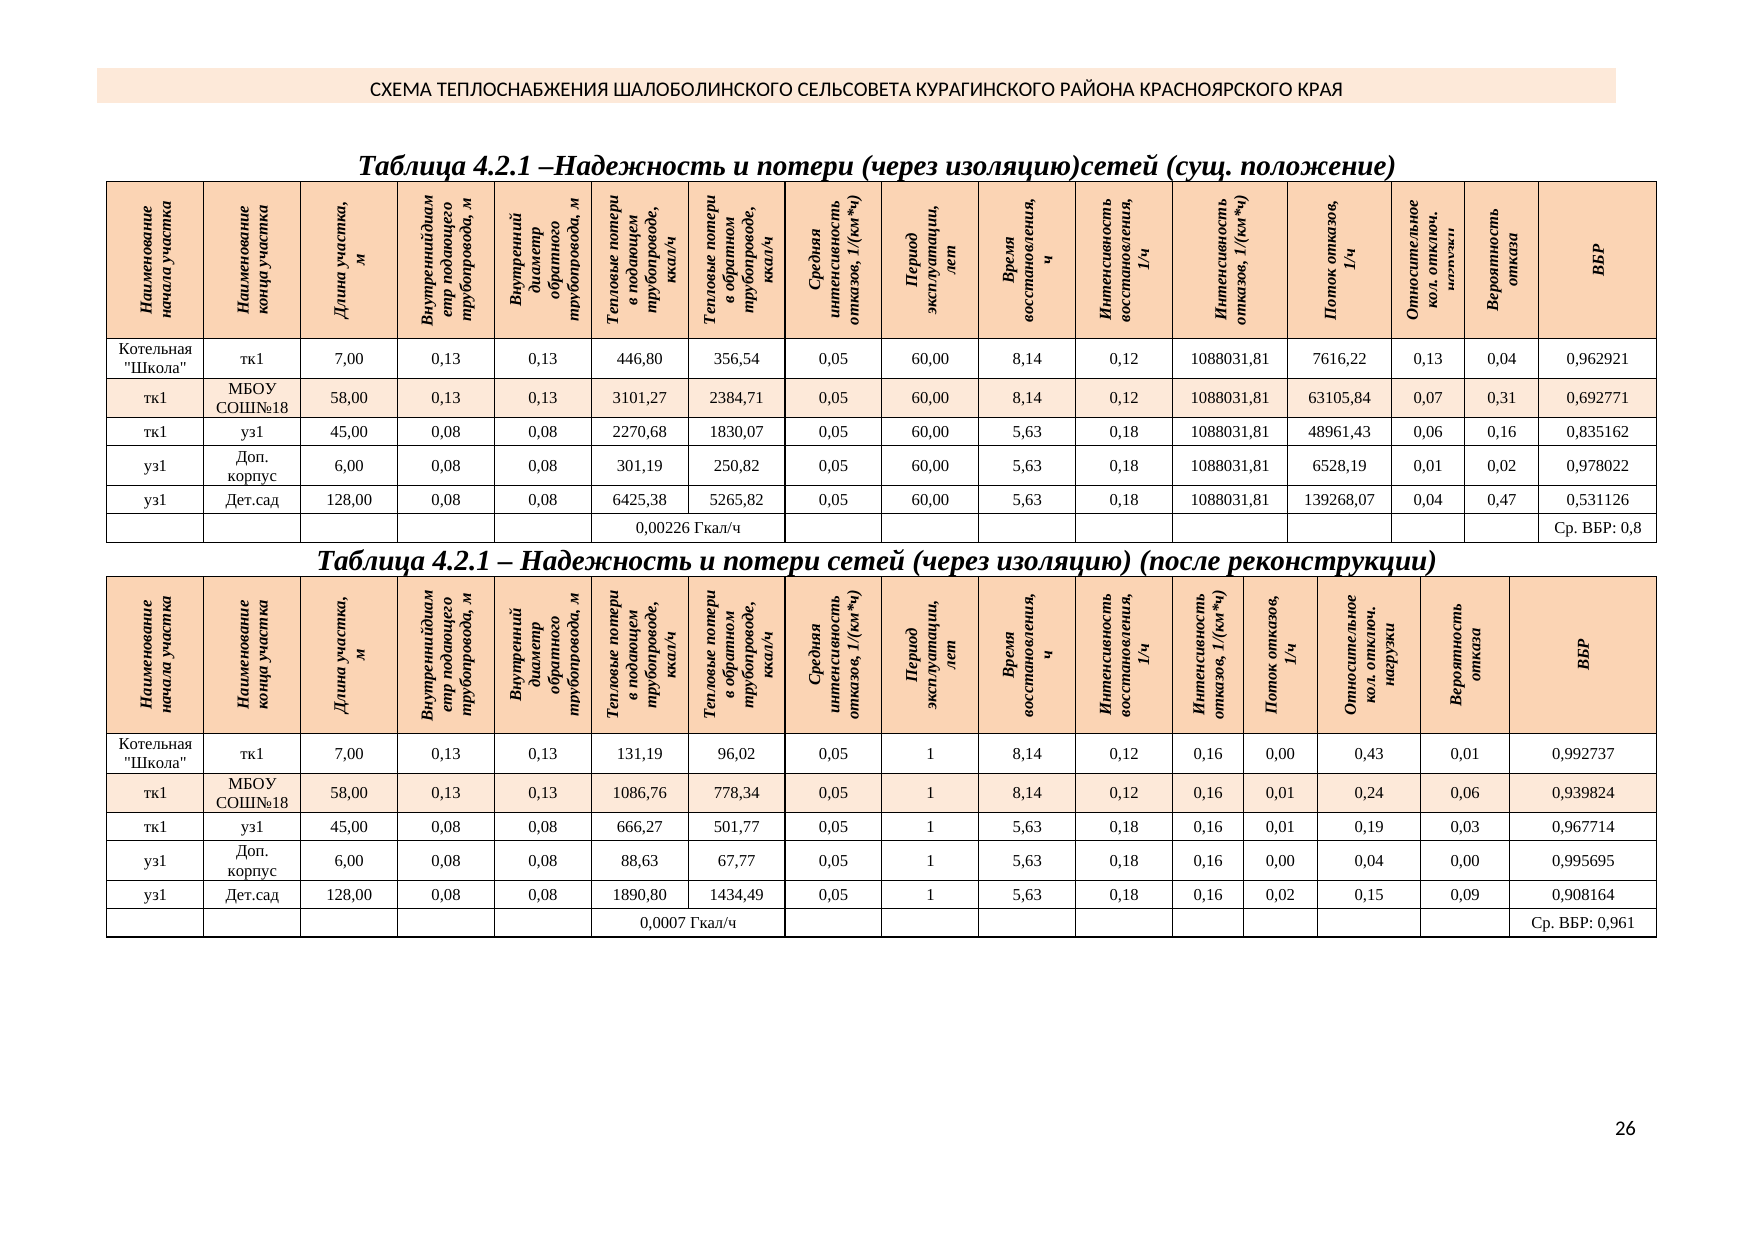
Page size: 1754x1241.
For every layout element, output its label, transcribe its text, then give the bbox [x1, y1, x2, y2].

table_cell 0,05 [786, 881, 881, 908]
table_cell 5,63 [979, 841, 1075, 879]
table_cell тк1 [204, 339, 300, 377]
text Таблица 4.2.1 –Надежность и потери (через изоляцию)сетей (сущ. положение) [118, 148, 1636, 181]
table_cell 356,54 [689, 339, 784, 377]
table_cell 0,05 [786, 418, 881, 445]
table_cell Ср. ВБР: 0,8 [1539, 514, 1656, 542]
table_cell 0,16 [1173, 841, 1243, 879]
table_header Тепловые потери в обратном трубопроводе, ккал/ч [689, 182, 784, 338]
table_cell 0,06 [1392, 418, 1464, 445]
table_cell 131,19 [592, 734, 688, 772]
table_cell 0,13 [398, 379, 494, 417]
table_header Поток отказов, 1/ч [1288, 182, 1391, 338]
table_cell 0,13 [495, 734, 591, 772]
table_cell уз1 [107, 841, 203, 879]
table_cell уз1 [107, 446, 203, 485]
table_cell 88,63 [592, 841, 688, 879]
table_cell 8,14 [979, 339, 1075, 377]
table_cell 0,04 [1465, 339, 1538, 377]
table_header Внутренний диаметр обратного трубопровода, м [495, 577, 591, 733]
table_cell 8,14 [979, 774, 1075, 812]
table_cell Доп. корпус [204, 446, 300, 485]
table_header Наименование начала участка [107, 577, 203, 733]
table_header Внутренний диаметр обратного трубопровода, м [495, 182, 591, 338]
table_cell 1086,76 [592, 774, 688, 812]
table_cell [1173, 909, 1243, 936]
table_cell 1088031,81 [1173, 379, 1287, 417]
table_cell [398, 909, 494, 936]
table_cell 0,08 [398, 881, 494, 908]
table_cell 0,08 [495, 486, 591, 513]
table_cell 666,27 [592, 813, 688, 840]
table_cell 0,13 [495, 339, 591, 377]
table_cell 0,19 [1318, 813, 1420, 840]
table_cell уз1 [107, 486, 203, 513]
table_header Интенсивность отказов, 1/(км*ч) [1173, 577, 1243, 733]
table_cell 0,18 [1076, 486, 1172, 513]
table_cell 0,13 [398, 774, 494, 812]
table_cell 0,13 [1392, 339, 1464, 377]
table_cell 0,09 [1421, 881, 1509, 908]
table_cell 0,15 [1318, 881, 1420, 908]
table_cell [882, 514, 978, 542]
table_cell 0,16 [1173, 774, 1243, 812]
table_header Относительное кол. отключ. нагрузки [1392, 182, 1464, 338]
table_header Наименование конца участка [204, 577, 300, 733]
table_cell 1434,49 [689, 881, 784, 908]
table_cell 60,00 [882, 418, 978, 445]
table_cell 0,18 [1076, 881, 1172, 908]
table_header Внутpеннийдиаметp подающего тpубопpовода, м [398, 182, 494, 338]
table_cell 1830,07 [689, 418, 784, 445]
table_cell 0,08 [495, 446, 591, 485]
table_cell [882, 909, 978, 936]
table_cell 7616,22 [1288, 339, 1391, 377]
table_cell 45,00 [301, 813, 397, 840]
table_cell 0,939824 [1510, 774, 1656, 812]
table_cell 0,43 [1318, 734, 1420, 772]
table_cell 0,967714 [1510, 813, 1656, 840]
table_cell [301, 909, 397, 936]
table_cell Ср. ВБР: 0,961 [1510, 909, 1656, 936]
table_cell [398, 514, 494, 542]
table_cell 0,04 [1392, 486, 1464, 513]
table_cell 0,12 [1076, 774, 1172, 812]
table_cell 0,06 [1421, 774, 1509, 812]
table_cell 778,34 [689, 774, 784, 812]
table_cell 0,00 [1421, 841, 1509, 879]
table_header Период эксплуатации, лет [882, 577, 978, 733]
table_cell 128,00 [301, 486, 397, 513]
table_cell 0,13 [495, 379, 591, 417]
table_cell 1088031,81 [1173, 446, 1287, 485]
table_cell 0,08 [495, 813, 591, 840]
table_cell 60,00 [882, 446, 978, 485]
table_cell тк1 [107, 418, 203, 445]
table_cell уз1 [107, 881, 203, 908]
table_cell 0,992737 [1510, 734, 1656, 772]
table_cell 0,02 [1244, 881, 1317, 908]
table_header Вероятность отказа [1465, 182, 1538, 338]
table_cell 0,18 [1076, 418, 1172, 445]
table_cell 1 [882, 734, 978, 772]
table_cell 250,82 [689, 446, 784, 485]
table_cell уз1 [204, 813, 300, 840]
table_cell 0,05 [786, 813, 881, 840]
table_cell МБОУ СОШ№18 [204, 379, 300, 417]
table_cell 6,00 [301, 446, 397, 485]
table_cell 8,14 [979, 379, 1075, 417]
table_cell [979, 909, 1075, 936]
table_cell 8,14 [979, 734, 1075, 772]
table_cell 0,692771 [1539, 379, 1656, 417]
table_cell 63105,84 [1288, 379, 1391, 417]
table_cell [107, 909, 203, 936]
table_cell [979, 514, 1075, 542]
table_cell 5,63 [979, 446, 1075, 485]
table_cell 60,00 [882, 339, 978, 377]
table_cell [301, 514, 397, 542]
table_header Интенсивность восстановления, 1/ч [1076, 182, 1172, 338]
table_cell [495, 909, 591, 936]
table_cell 0,01 [1392, 446, 1464, 485]
table_cell 6,00 [301, 841, 397, 879]
table_cell 0,08 [398, 418, 494, 445]
table_header Поток отказов, 1/ч [1244, 577, 1317, 733]
table_cell 0,08 [495, 418, 591, 445]
table_cell [204, 514, 300, 542]
table_header ВБР [1539, 182, 1656, 338]
table_cell 446,80 [592, 339, 688, 377]
table_cell [1076, 909, 1172, 936]
table_cell 0,02 [1465, 446, 1538, 485]
text Таблица 4.2.1 – Надежность и потери сетей (через изоляцию) (после реконструкции) [118, 543, 1636, 576]
table_cell [1465, 514, 1538, 542]
table_cell 0,01 [1244, 774, 1317, 812]
table_cell 0,18 [1076, 841, 1172, 879]
table_cell 0,05 [786, 774, 881, 812]
table_cell [1076, 514, 1172, 542]
table_cell 0,12 [1076, 339, 1172, 377]
table_cell 0,00226 Гкал/ч [592, 514, 784, 542]
table_cell 1 [882, 841, 978, 879]
table_cell [1173, 514, 1287, 542]
table_cell [1318, 909, 1420, 936]
table_cell 58,00 [301, 379, 397, 417]
table_cell 0,24 [1318, 774, 1420, 812]
table_cell [495, 514, 591, 542]
table_cell 60,00 [882, 379, 978, 417]
table_cell 0,16 [1173, 734, 1243, 772]
table_cell [1244, 909, 1317, 936]
table_cell 0,12 [1076, 379, 1172, 417]
table_cell 0,08 [495, 881, 591, 908]
table_cell 0,12 [1076, 734, 1172, 772]
table_cell [786, 909, 881, 936]
table_cell [107, 514, 203, 542]
table_header Интенсивность восстановления, 1/ч [1076, 577, 1172, 733]
table_cell 1890,80 [592, 881, 688, 908]
table_cell 0,13 [398, 339, 494, 377]
table_cell 0,908164 [1510, 881, 1656, 908]
table_cell 0,31 [1465, 379, 1538, 417]
table_header Время восстановления, ч [979, 182, 1075, 338]
table_cell 0,531126 [1539, 486, 1656, 513]
table_cell 0,13 [495, 774, 591, 812]
table_header Средняя интенсивность отказов, 1/(км*ч) [786, 182, 881, 338]
table_cell 0,16 [1465, 418, 1538, 445]
table_cell 0,18 [1076, 446, 1172, 485]
table_header Период эксплуатации, лет [882, 182, 978, 338]
table_header ВБР [1510, 577, 1656, 733]
table_header Длина участка, м [301, 182, 397, 338]
table_cell 1 [882, 813, 978, 840]
table_cell 0,13 [398, 734, 494, 772]
table_header Время восстановления, ч [979, 577, 1075, 733]
table_cell [1288, 514, 1391, 542]
table_cell 0,08 [398, 446, 494, 485]
table_cell 67,77 [689, 841, 784, 879]
table_cell тк1 [107, 813, 203, 840]
table_cell уз1 [204, 418, 300, 445]
table_cell 0,995695 [1510, 841, 1656, 879]
table_cell МБОУ СОШ№18 [204, 774, 300, 812]
table_cell тк1 [204, 734, 300, 772]
table_cell 48961,43 [1288, 418, 1391, 445]
table_cell 0,01 [1421, 734, 1509, 772]
table_cell [204, 909, 300, 936]
table_header Тепловые потери в обратном трубопроводе, ккал/ч [689, 577, 784, 733]
table_cell 0,835162 [1539, 418, 1656, 445]
table_cell 0,05 [786, 379, 881, 417]
table_header Внутpеннийдиаметp подающего тpубопpовода, м [398, 577, 494, 733]
table_cell 0,00 [1244, 841, 1317, 879]
table_cell 139268,07 [1288, 486, 1391, 513]
table_header Относительное кол. отключ. нагрузки [1318, 577, 1420, 733]
table_cell 0,01 [1244, 813, 1317, 840]
table_cell 58,00 [301, 774, 397, 812]
table_header Наименование начала участка [107, 182, 203, 338]
table_cell Дет.сад [204, 881, 300, 908]
table_cell 5,63 [979, 486, 1075, 513]
table_cell 301,19 [592, 446, 688, 485]
table_cell 96,02 [689, 734, 784, 772]
table_cell 5,63 [979, 813, 1075, 840]
table_cell 5,63 [979, 418, 1075, 445]
table_cell 0,03 [1421, 813, 1509, 840]
table_header Средняя интенсивность отказов, 1/(км*ч) [786, 577, 881, 733]
table_header Интенсивность отказов, 1/(км*ч) [1173, 182, 1287, 338]
table_cell 0,16 [1173, 813, 1243, 840]
table_cell 7,00 [301, 339, 397, 377]
table_header Длина участка, м [301, 577, 397, 733]
table_cell [786, 514, 881, 542]
table_cell 0,0007 Гкал/ч [592, 909, 784, 936]
table_cell 0,18 [1076, 813, 1172, 840]
table_cell 0,16 [1173, 881, 1243, 908]
table_cell Котельная "Школа" [107, 734, 203, 772]
table_cell Дет.сад [204, 486, 300, 513]
table_cell [1421, 909, 1509, 936]
table_cell тк1 [107, 774, 203, 812]
table_header Вероятность отказа [1421, 577, 1509, 733]
table_cell 0,978022 [1539, 446, 1656, 485]
table_cell 0,00 [1244, 734, 1317, 772]
table_header Наименование конца участка [204, 182, 300, 338]
table_cell 0,08 [398, 486, 494, 513]
table_cell 501,77 [689, 813, 784, 840]
table_cell 0,47 [1465, 486, 1538, 513]
table_cell 6528,19 [1288, 446, 1391, 485]
table_cell 0,07 [1392, 379, 1464, 417]
table_cell 2384,71 [689, 379, 784, 417]
table_cell 60,00 [882, 486, 978, 513]
table_cell 1 [882, 774, 978, 812]
table_cell 0,05 [786, 339, 881, 377]
table_cell 0,08 [495, 841, 591, 879]
table_cell 3101,27 [592, 379, 688, 417]
table_cell 1 [882, 881, 978, 908]
table_cell 0,05 [786, 486, 881, 513]
table_cell 5265,82 [689, 486, 784, 513]
table_cell 128,00 [301, 881, 397, 908]
table_cell 0,08 [398, 841, 494, 879]
table_cell 1088031,81 [1173, 486, 1287, 513]
table_cell 0,05 [786, 446, 881, 485]
table_cell 6425,38 [592, 486, 688, 513]
table_cell 7,00 [301, 734, 397, 772]
table_cell 1088031,81 [1173, 339, 1287, 377]
table_cell 2270,68 [592, 418, 688, 445]
table_cell 0,05 [786, 734, 881, 772]
table_cell 0,05 [786, 841, 881, 879]
table_cell 0,962921 [1539, 339, 1656, 377]
table_cell 5,63 [979, 881, 1075, 908]
table_cell [1392, 514, 1464, 542]
table_cell 1088031,81 [1173, 418, 1287, 445]
table_header Тепловые потери в подающем трубопроводе, ккал/ч [592, 182, 688, 338]
table_cell 0,08 [398, 813, 494, 840]
table_cell 45,00 [301, 418, 397, 445]
table_cell Доп. корпус [204, 841, 300, 879]
table_cell Котельная "Школа" [107, 339, 203, 377]
table_cell 0,04 [1318, 841, 1420, 879]
table_cell тк1 [107, 379, 203, 417]
table_header Тепловые потери в подающем трубопроводе, ккал/ч [592, 577, 688, 733]
